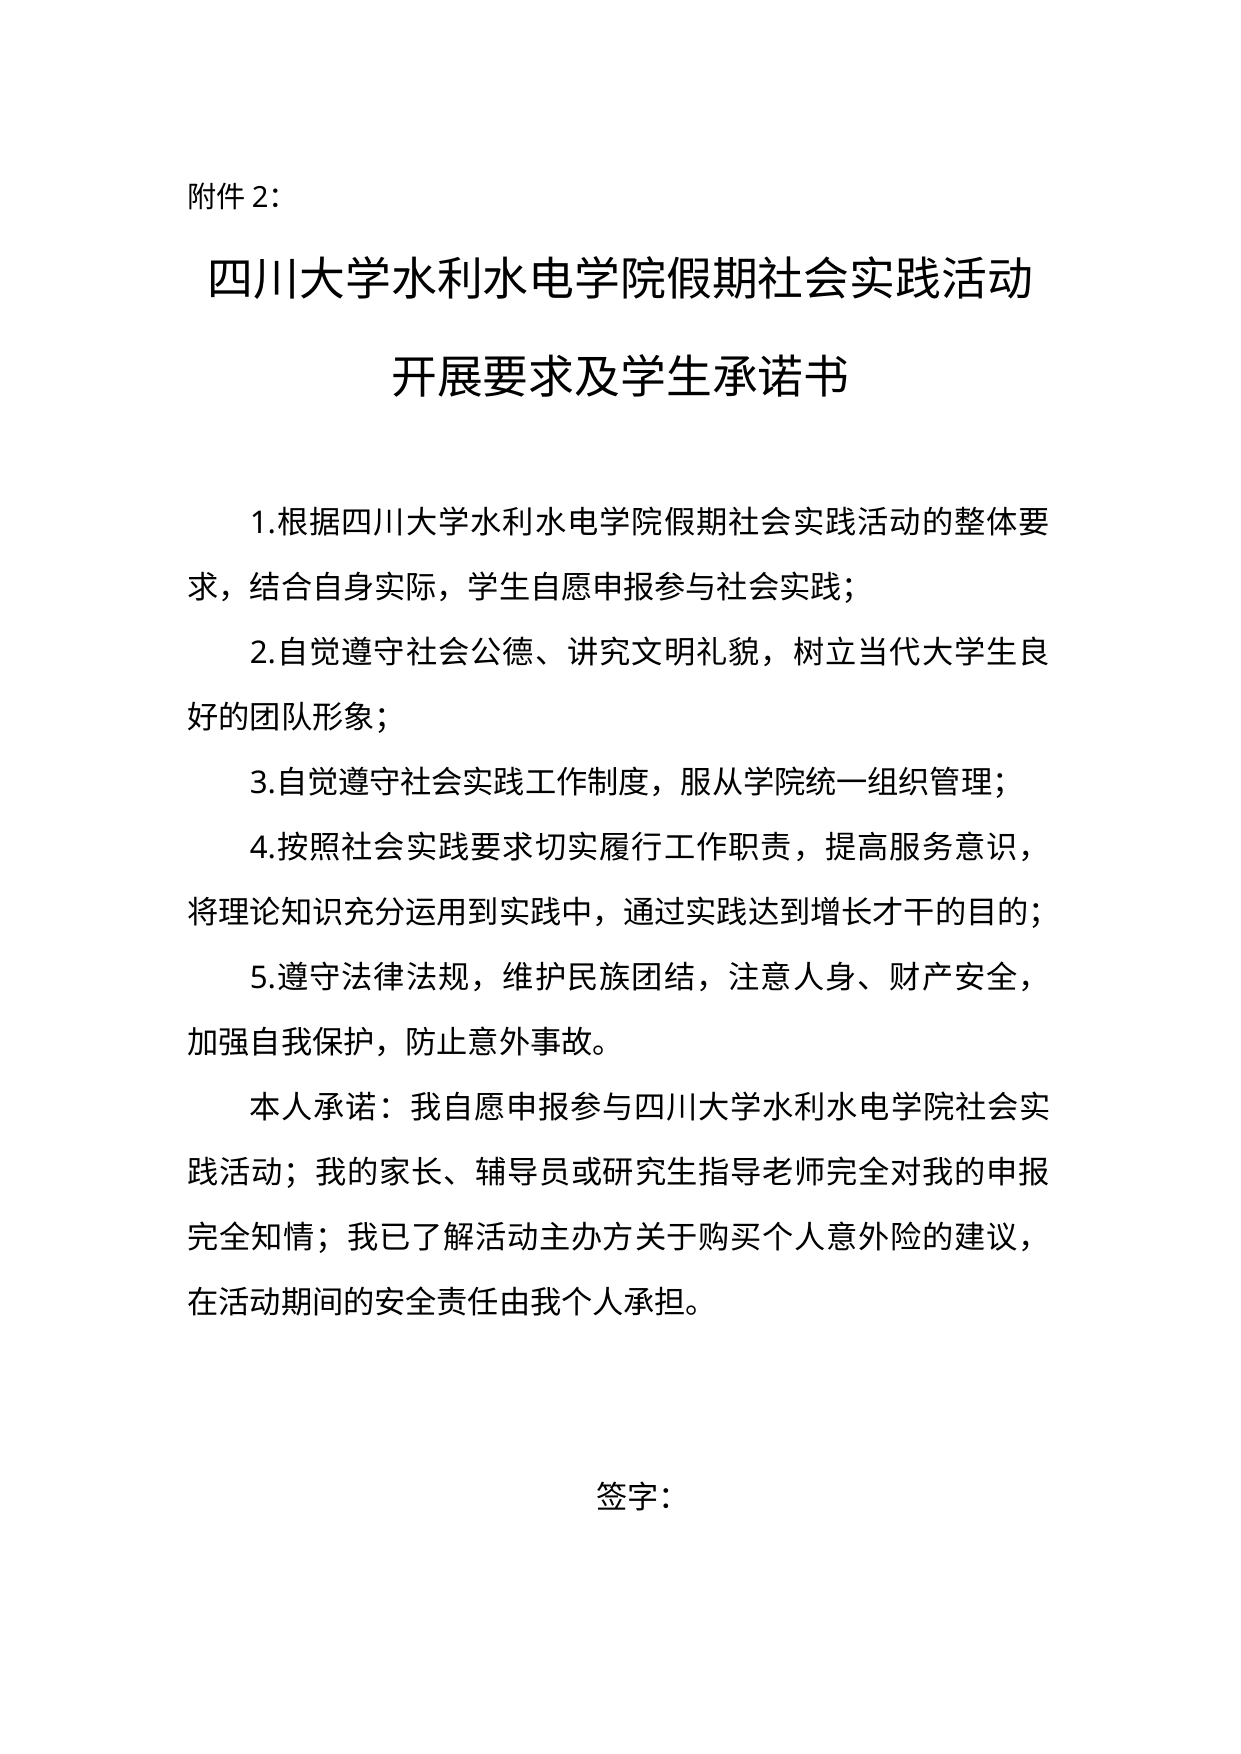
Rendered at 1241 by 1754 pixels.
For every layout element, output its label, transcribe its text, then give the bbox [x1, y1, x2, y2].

text 4.按照社会实践要求切实履行工作职责，提高服务意识，将理论知识充分运用到实践中，通过实践达到增长才干的目的； [187, 812, 1053, 942]
text 四川大学水利水电学院假期社会实践活动 [187, 227, 1053, 324]
text 开展要求及学生承诺书 [187, 324, 1053, 422]
text 3.自觉遵守社会实践工作制度，服从学院统一组织管理； [187, 747, 1053, 812]
text 本人承诺：我自愿申报参与四川大学水利水电学院社会实践活动；我的家长、辅导员或研究生指导老师完全对我的申报完全知情；我已了解活动主办方关于购买个人意外险的建议，在活动期间的安全责任由我个人承担。 [187, 1072, 1053, 1332]
text 1.根据四川大学水利水电学院假期社会实践活动的整体要求，结合自身实际，学生自愿申报参与社会实践； [187, 487, 1053, 617]
text 5.遵守法律法规，维护民族团结，注意人身、财产安全，加强自我保护，防止意外事故。 [187, 942, 1053, 1072]
text 签字： [187, 1462, 689, 1527]
text 2.自觉遵守社会公德、讲究文明礼貌，树立当代大学生良好的团队形象； [187, 617, 1053, 747]
text 附件2： [187, 162, 1053, 227]
